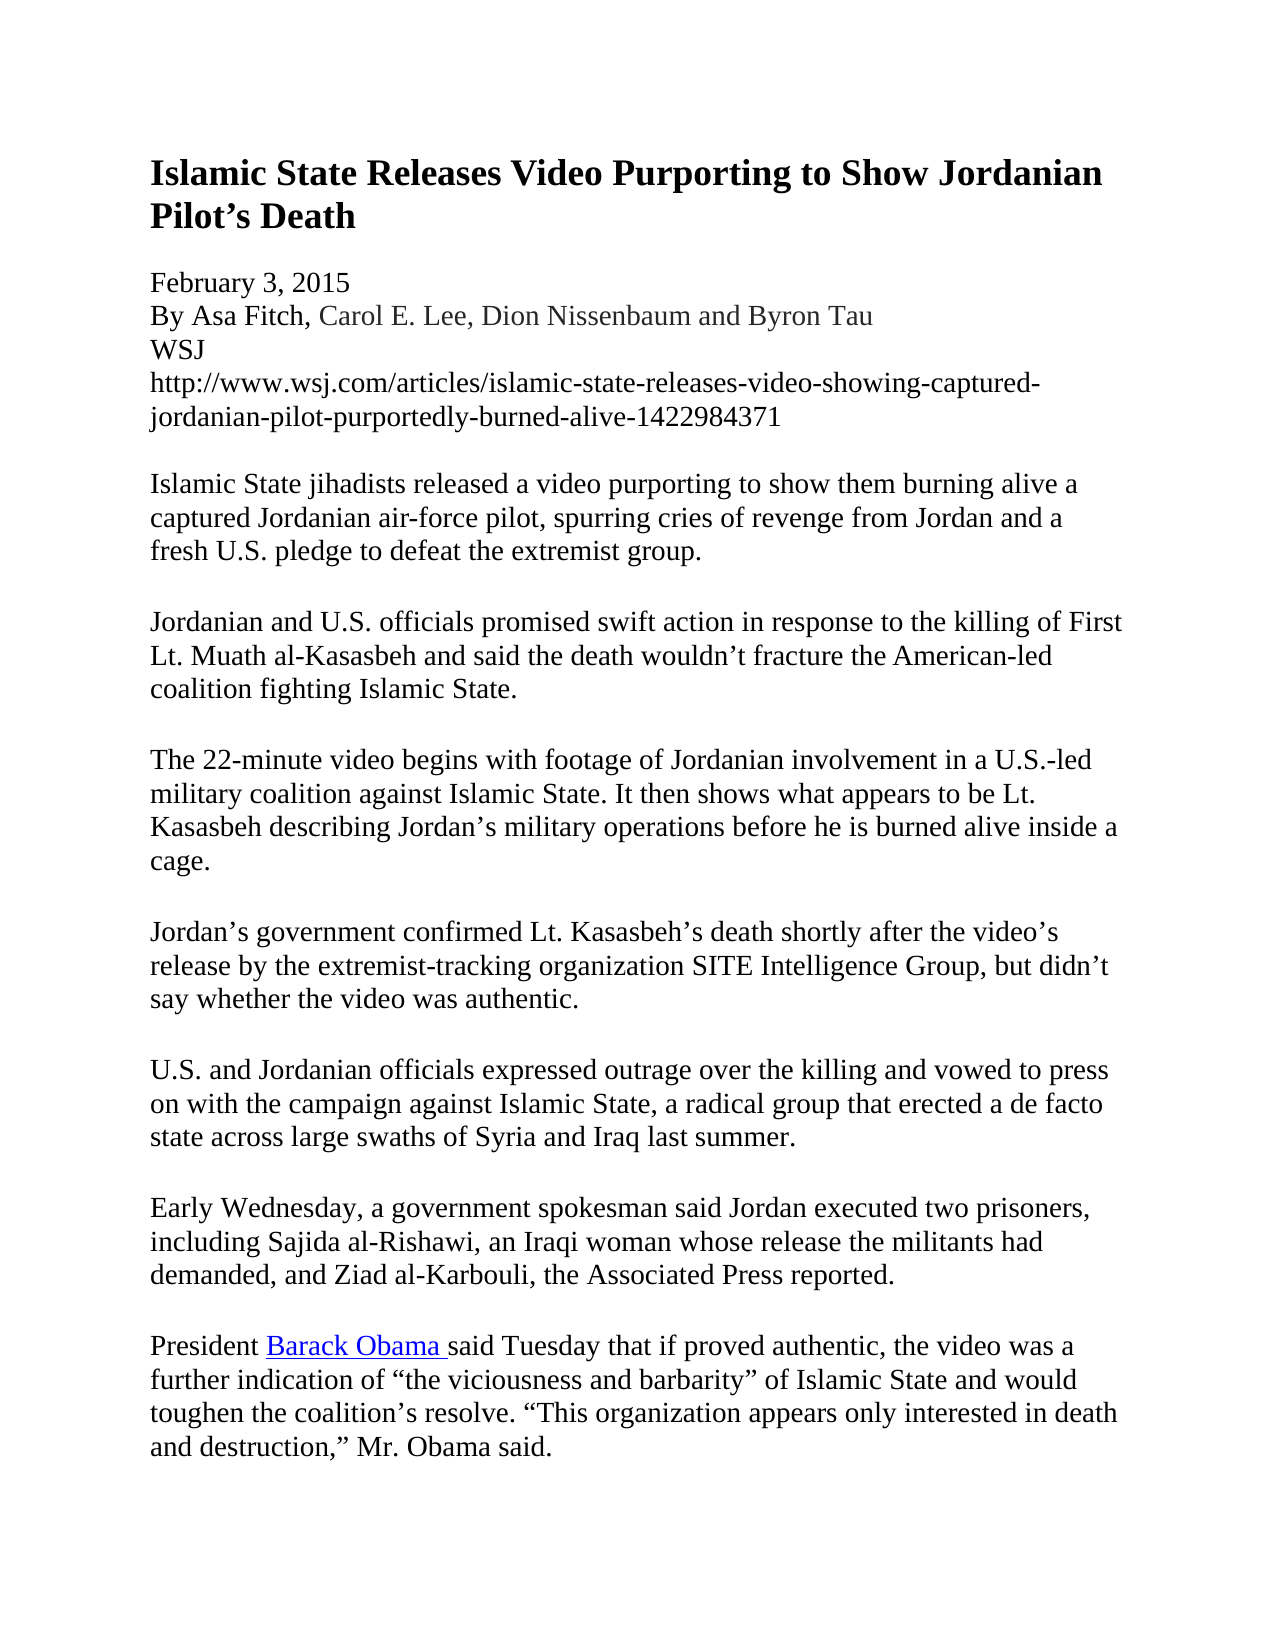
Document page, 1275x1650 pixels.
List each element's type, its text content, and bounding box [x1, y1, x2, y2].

text WSJ [150, 332, 1125, 366]
text February 3, 2015 [150, 265, 1125, 298]
text Islamic State jihadists released a video purporting to show them burning alive a captured Jordanian air-force pilot, spurring cries of revenge from Jordan and a fresh U.S. pledge to defeat the extremist group. [150, 466, 1125, 567]
text http://www.wsj.com/articles/islamic-state-releases-video-showing-captured-jordanian-pilot-purportedly-burned-alive-1422984371 [150, 366, 1125, 433]
text Islamic State Releases Video Purporting to Show Jordanian Pilot’s Death [150, 150, 1125, 236]
text Jordanian and U.S. officials promised swift action in response to the killing of First Lt. Muath al-Kasasbeh and said the death wouldn’t fracture the American-led coalition fighting Islamic State. [150, 604, 1125, 705]
text U.S. and Jordanian officials expressed outrage over the killing and vowed to press on with the campaign against Islamic State, a radical group that erected a de facto state across large swaths of Syria and Iraq last summer. [150, 1052, 1125, 1153]
text The 22-minute video begins with footage of Jordanian involvement in a U.S.-led military coalition against Islamic State. It then shows what appears to be Lt. Kasasbeh describing Jordan’s military operations before he is burned alive inside a cage. [150, 742, 1125, 877]
text Early Wednesday, a government spokesman said Jordan executed two prisoners, including Sajida al-Rishawi, an Iraqi woman whose release the militants had demanded, and Ziad al-Karbouli, the Associated Press reported. [150, 1190, 1125, 1291]
text Jordan’s government confirmed Lt. Kasasbeh’s death shortly after the video’s release by the extremist-tracking organization SITE Intelligence Group, but didn’t say whether the video was authentic. [150, 914, 1125, 1015]
text By Asa Fitch, Carol E. Lee, Dion Nissenbaum and Byron Tau [150, 298, 1125, 332]
text President Barack Obama said Tuesday that if proved authentic, the video was a further indication of “the viciousness and barbarity” of Islamic State and would toughen the coalition’s resolve. “This organization appears only interested in death and destruction,” Mr. Obama said. [150, 1328, 1125, 1463]
